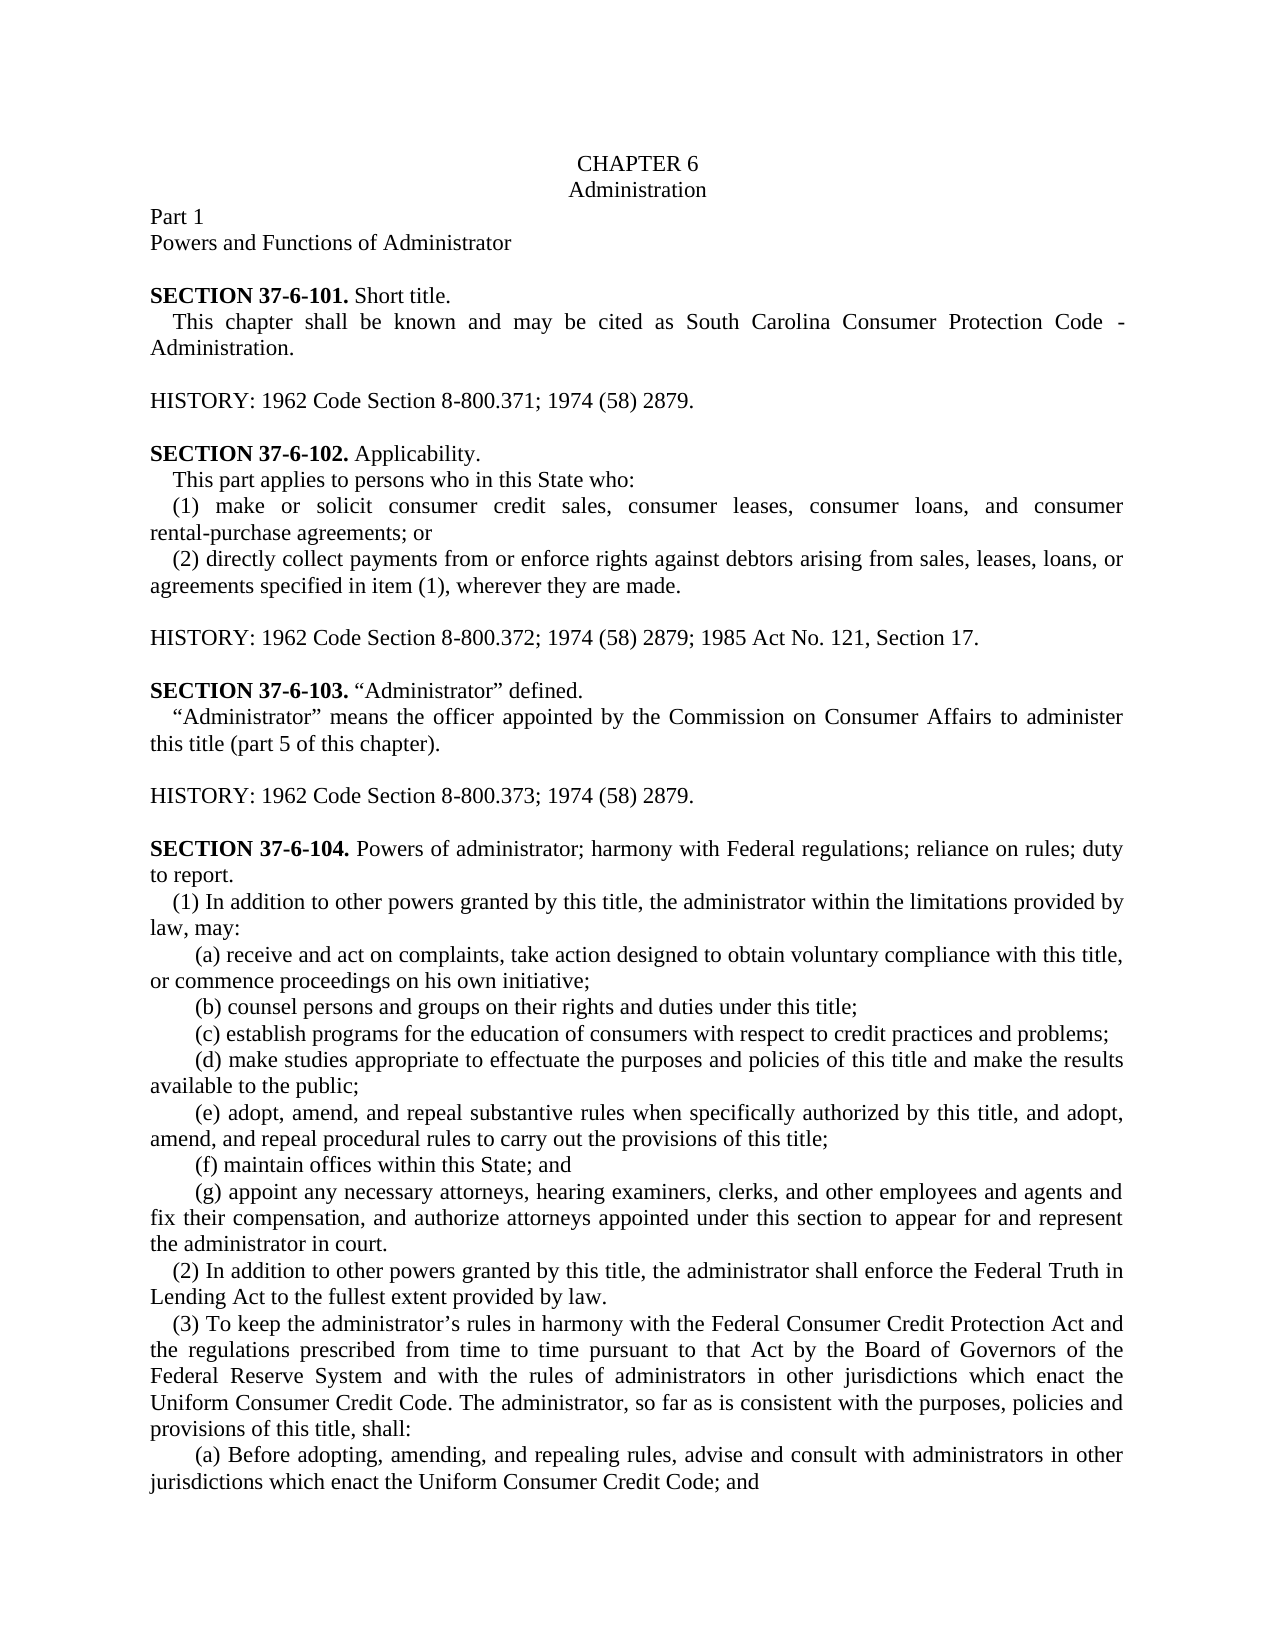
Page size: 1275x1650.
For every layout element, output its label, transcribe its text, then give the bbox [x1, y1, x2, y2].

text HISTORY: 1962 Code Section 8-800.373; 1974 (58) 2879. [150, 782, 1125, 809]
text (e) adopt, amend, and repeal substantive rules when specifically authorized by this title, and adopt, amend, and repeal procedural rules to carry out the provisions of this title; [150, 1099, 1125, 1151]
text HISTORY: 1962 Code Section 8-800.371; 1974 (58) 2879. [150, 387, 1125, 413]
text SECTION 37-6-101. Short title. [150, 282, 1125, 308]
text (d) make studies appropriate to effectuate the purposes and policies of this title and make the results available to the public; [150, 1046, 1125, 1099]
text Powers and Functions of Administrator [150, 229, 1125, 255]
text CHAPTER 6 [150, 150, 1125, 176]
text (2) In addition to other powers granted by this title, the administrator shall enforce the Federal Truth in Lending Act to the fullest extent provided by law. [150, 1257, 1125, 1309]
text This part applies to persons who in this State who: [150, 466, 1125, 493]
text (a) Before adopting, amending, and repealing rules, advise and consult with administrators in other jurisdictions which enact the Uniform Consumer Credit Code; and [150, 1441, 1125, 1494]
text Part 1 [150, 203, 1125, 229]
text SECTION 37-6-103. “Administrator” defined. [150, 677, 1125, 703]
text (3) To keep the administrator’s rules in harmony with the Federal Consumer Credit Protection Act and the regulations prescribed from time to time pursuant to that Act by the Board of Governors of the Federal Reserve System and with the rules of administrators in other jurisdictions which enact the Uniform Consumer Credit Code. The administrator, so far as is consistent with the purposes, policies and provisions of this title, shall: [150, 1309, 1125, 1441]
text “Administrator” means the officer appointed by the Commission on Consumer Affairs to administer this title (part 5 of this chapter). [150, 703, 1125, 756]
text (2) directly collect payments from or enforce rights against debtors arising from sales, leases, loans, or agreements specified in item (1), wherever they are made. [150, 545, 1125, 598]
text (g) appoint any necessary attorneys, hearing examiners, clerks, and other employees and agents and fix their compensation, and authorize attorneys appointed under this section to appear for and represent the administrator in court. [150, 1178, 1125, 1257]
text (1) In addition to other powers granted by this title, the administrator within the limitations provided by law, may: [150, 888, 1125, 941]
text (f) maintain offices within this State; and [150, 1151, 1125, 1178]
text Administration [150, 176, 1125, 203]
text SECTION 37-6-102. Applicability. [150, 440, 1125, 466]
text HISTORY: 1962 Code Section 8-800.372; 1974 (58) 2879; 1985 Act No. 121, Section 17. [150, 624, 1125, 651]
text (c) establish programs for the education of consumers with respect to credit practices and problems; [150, 1020, 1125, 1046]
text (1) make or solicit consumer credit sales, consumer leases, consumer loans, and consumer rental-purchase agreements; or [150, 493, 1125, 545]
text (b) counsel persons and groups on their rights and duties under this title; [150, 993, 1125, 1020]
text This chapter shall be known and may be cited as South Carolina Consumer Protection Code - Administration. [150, 308, 1125, 361]
text (a) receive and act on complaints, take action designed to obtain voluntary compliance with this title, or commence proceedings on his own initiative; [150, 941, 1125, 993]
text SECTION 37-6-104. Powers of administrator; harmony with Federal regulations; reliance on rules; duty to report. [150, 835, 1125, 888]
